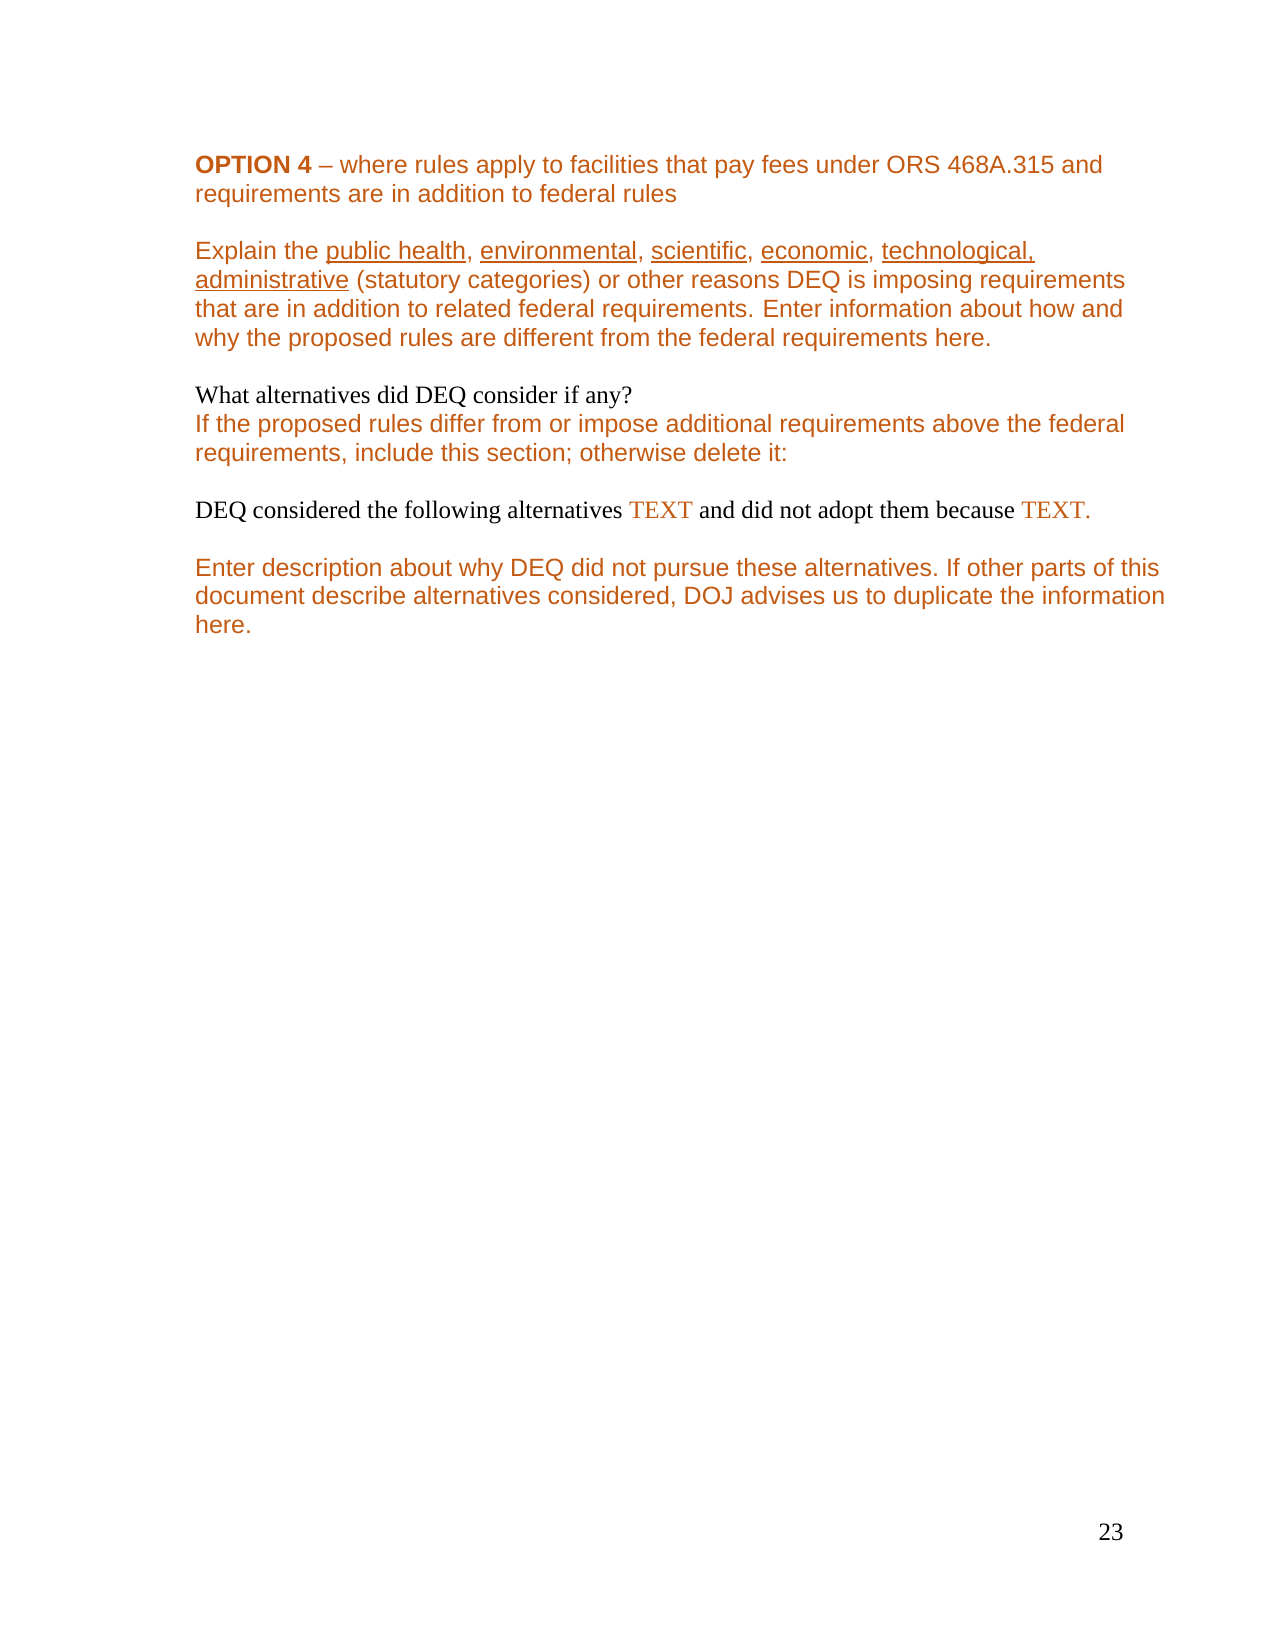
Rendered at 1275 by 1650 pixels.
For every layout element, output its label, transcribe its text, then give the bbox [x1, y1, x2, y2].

text Enter description about why DEQ did not pursue these alternatives. If other parts of this document describe alternatives considered, DOJ advises us to duplicate the information here. [195, 552, 1170, 639]
text OPTION 4 – where rules apply to facilities that pay fees under ORS 468A.315 and requirements are in addition to federal rules [195, 150, 1170, 207]
text DEQ considered the following alternatives TEXT and did not adopt them because TEXT. [195, 495, 1170, 524]
text What alternatives did DEQ consider if any? [195, 380, 1170, 409]
text Explain the public health, environmental, scientific, economic, technological, administrative (statutory categories) or other reasons DEQ is imposing requirements that are in addition to related federal requirements. Enter information about how and why the proposed rules are different from the federal requirements here. [195, 236, 1170, 351]
text If the proposed rules differ from or impose additional requirements above the federal requirements, include this section; otherwise delete it: [195, 409, 1170, 466]
